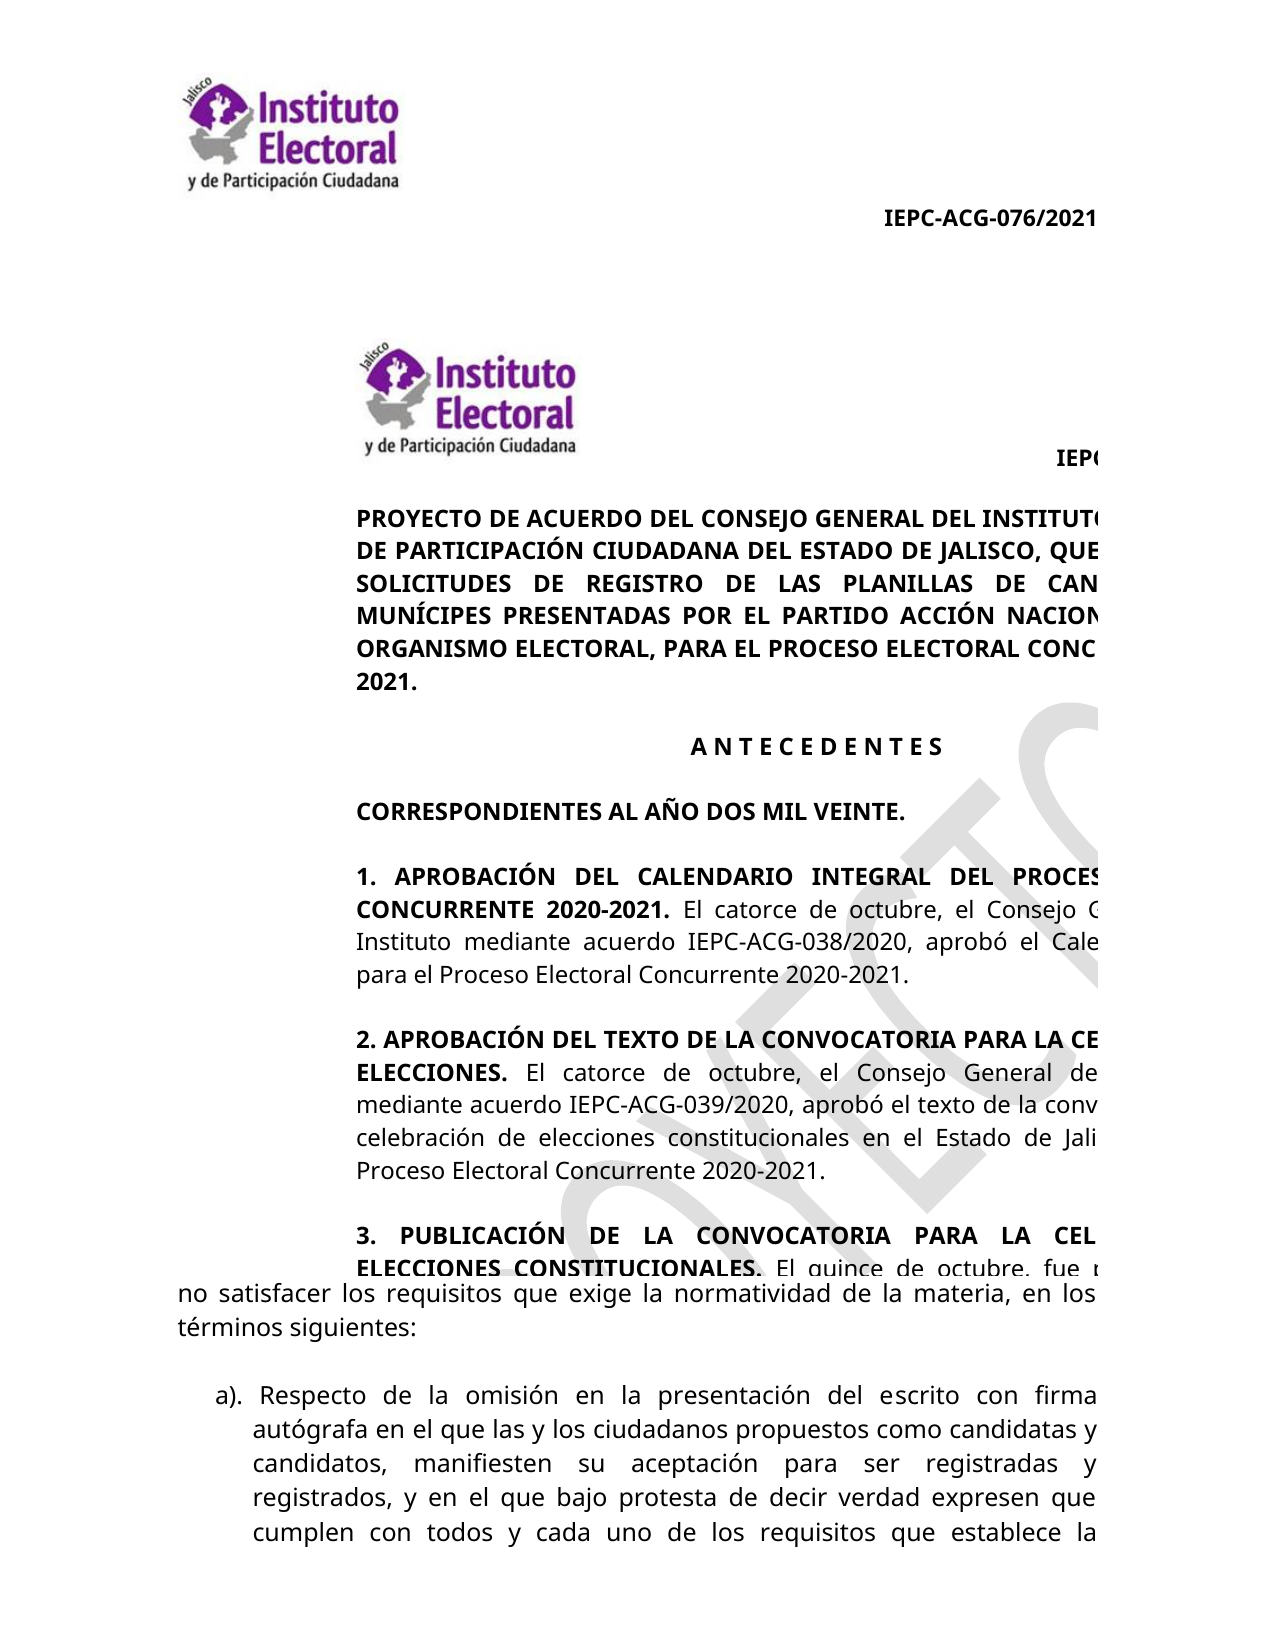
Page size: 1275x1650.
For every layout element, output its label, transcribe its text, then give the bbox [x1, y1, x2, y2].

text En ese sentido, este órgano colegiado de conformidad con lo establecido por la legislación electoral, procede a señalar las razones por la cuales a las planillas de munícipes y solicitudes individuales, se les rechaza el registro por no satisfacer los requisitos que exige la normatividad de la materia, en los términos siguientes: [177, 1276, 1098, 1344]
picture [177, 73, 406, 202]
text a). Respecto de la omisión en la presentación del escrito con firma autógrafa en el que las y los ciudadanos propuestos como candidatas y candidatos, manifiesten su aceptación para ser registradas y registrados, y en el que bajo protesta de decir verdad expresen que cumplen con todos y cada uno de los requisitos que establece la Constitución Política del Estado y el código electoral local, esta autoridad considera, que la omisión en la entrega del referido documento además de materializar la hipótesis contenida en los artículos 244, párrafos 2 y 4 y 245, párrafo 1, fracción IV del código de la materia, en el sentido de que las candidaturas que no satisfagan los requisitos de la normatividad electoral, no serán registradas, ya que dicho documento es de los considerados esenciales para tener por aprobada una solicitud de registro, al ser la constancia que avala la voluntad expresa de la persona propuesta para fungir como candidata o candidato, además expresa la intención de la o del ciudadano para participar en el Proceso Electoral Concurrente 2020-2021 [215, 1378, 1098, 1548]
